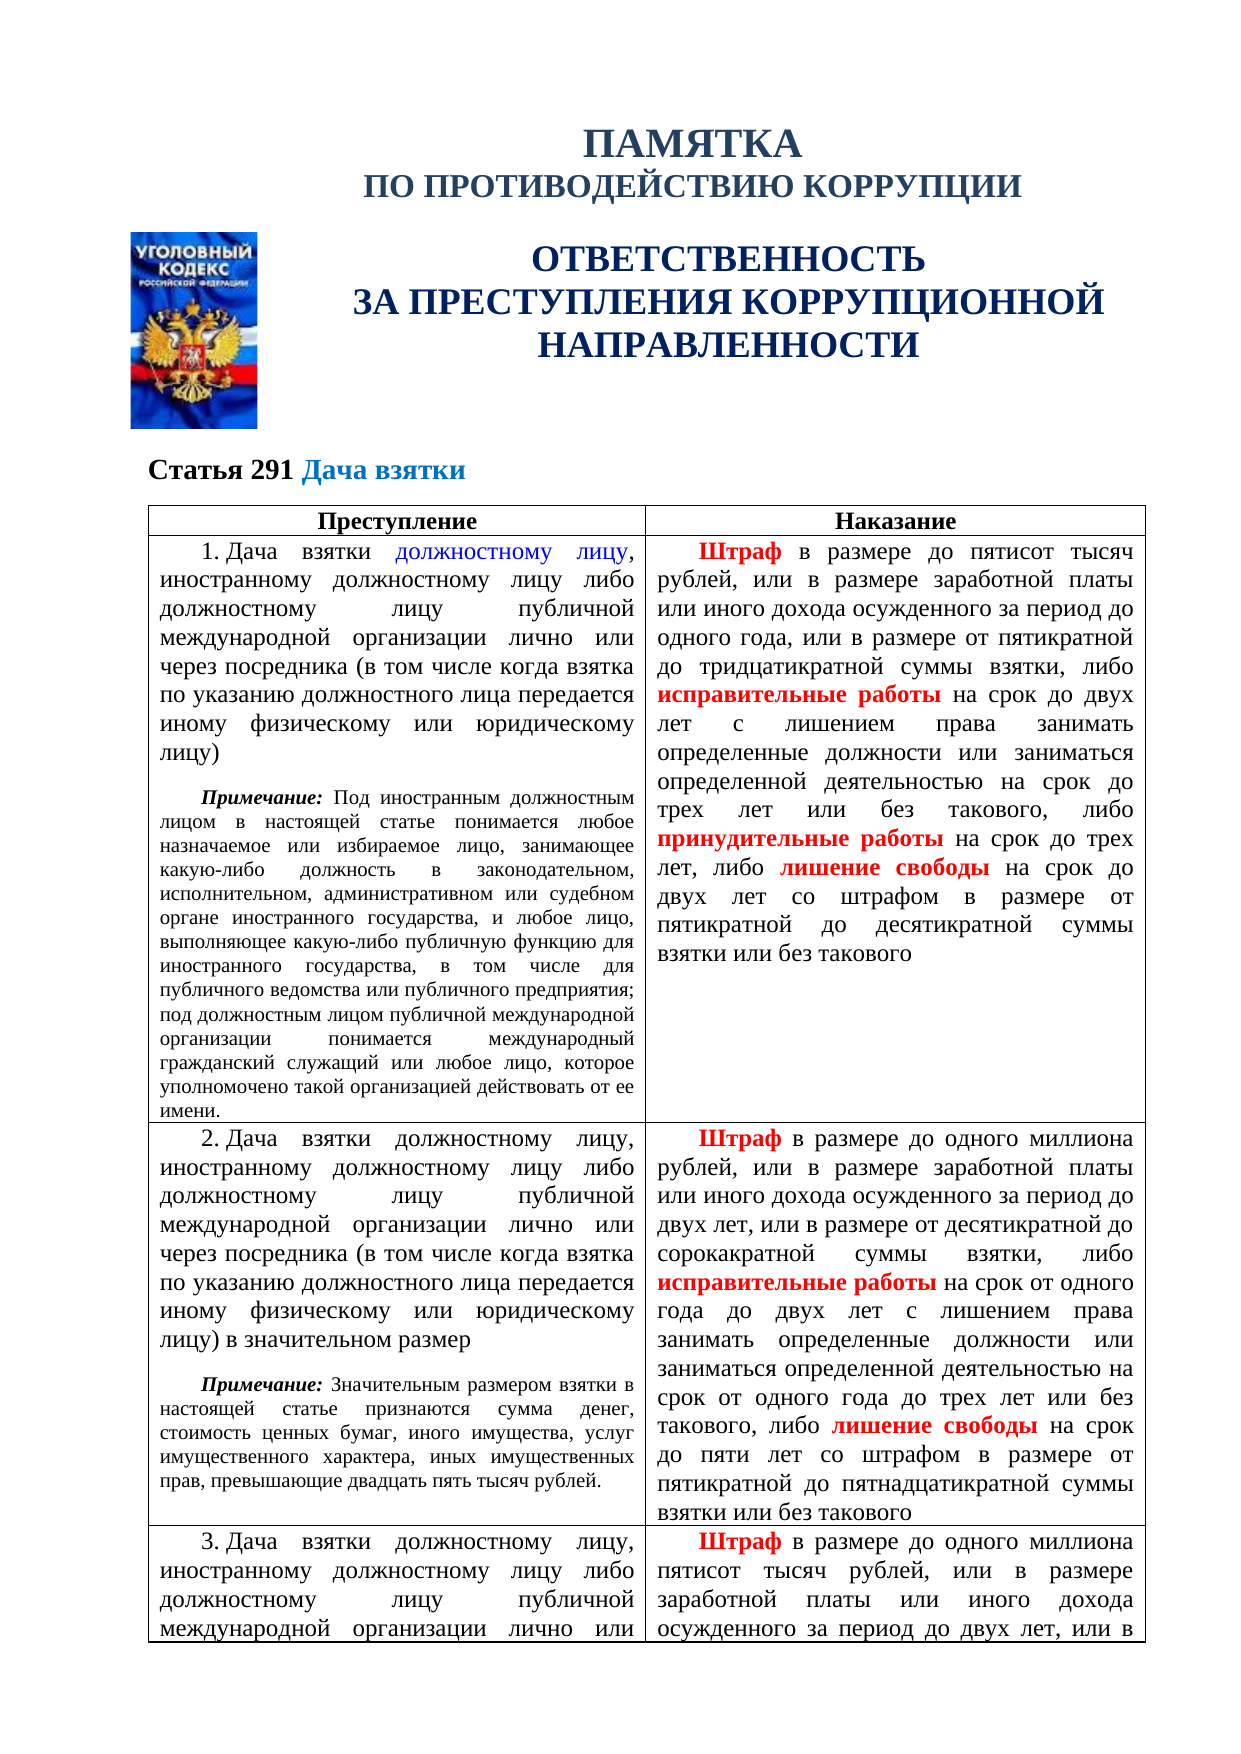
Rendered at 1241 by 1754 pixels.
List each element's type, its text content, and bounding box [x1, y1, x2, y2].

table_header Преступление [149, 506, 645, 535]
table_header Наказание [646, 506, 1145, 535]
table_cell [149, 1526, 645, 1641]
table_cell Штраф в размере до пятисот тысяч рублей, или в размере заработной платы или иного дохода осужденного за период до одного года, или в размере от пятикратной до тридцатикратной суммы взятки, либо исправительные работы на срок до двух лет с лишением права занимать определенные должности или заниматься определенной деятельностью на срок до трех лет или без такового, либо принудительные работы на срок до трех лет, либо лишение свободы на срок до двух лет со штрафом в размере от пятикратной до десятикратной суммы взятки или без такового [646, 536, 1145, 1122]
text ЗА ПРЕСТУПЛЕНИЯ КОРРУПЦИОННОЙ НАПРАВЛЕННОСТИ [258, 280, 1181, 366]
text ПАМЯТКА [148, 118, 1181, 166]
text ПО ПРОТИВОДЕЙСТВИЮ КОРРУПЦИИ [148, 166, 1181, 204]
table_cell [646, 1526, 1145, 1641]
table_cell 2. Дача взятки должностному лицу, иностранному должностному лицу либо должностному лицу публичной международной организации лично или через посредника (в том числе когда взятка по указанию должностного лица передается иному физическому или юридическому лицу) в значительном размер Примечание: Значительным размером взятки в настоящей статье признаются сумма денег, стоимость ценных бумаг, иного имущества, услуг имущественного характера, иных имущественных прав, превышающие двадцать пять тысяч рублей. [149, 1123, 645, 1525]
text Статья 291 Дача взятки [148, 452, 1181, 486]
text ОТВЕТСТВЕННОСТЬ [258, 237, 1181, 280]
table_cell 1. Дача взятки должностному лицу, иностранному должностному лицу либо должностному лицу публичной международной организации лично или через посредника (в том числе когда взятка по указанию должностного лица передается иному физическому или юридическому лицу) Примечание: Под иностранным должностным лицом в настоящей статье понимается любое назначаемое или избираемое лицо, занимающее какую-либо должность в законодательном, исполнительном, административном или судебном органе иностранного государства, и любое лицо, выполняющее какую-либо публичную функцию для иностранного государства, в том числе для публичного ведомства или публичного предприятия; под должностным лицом публичной международной организации понимается международный гражданский служащий или любое лицо, которое уполномочено такой организацией действовать от ее имени. [149, 536, 645, 1122]
table_cell Штраф в размере до одного миллиона рублей, или в размере заработной платы или иного дохода осужденного за период до двух лет, или в размере от десятикратной до сорокакратной суммы взятки, либо исправительные работы на срок от одного года до двух лет с лишением права занимать определенные должности или заниматься определенной деятельностью на срок от одного года до трех лет или без такового, либо лишение свободы на срок до пяти лет со штрафом в размере от пятикратной до пятнадцатикратной суммы взятки или без такового [646, 1123, 1145, 1525]
picture [130, 232, 258, 429]
